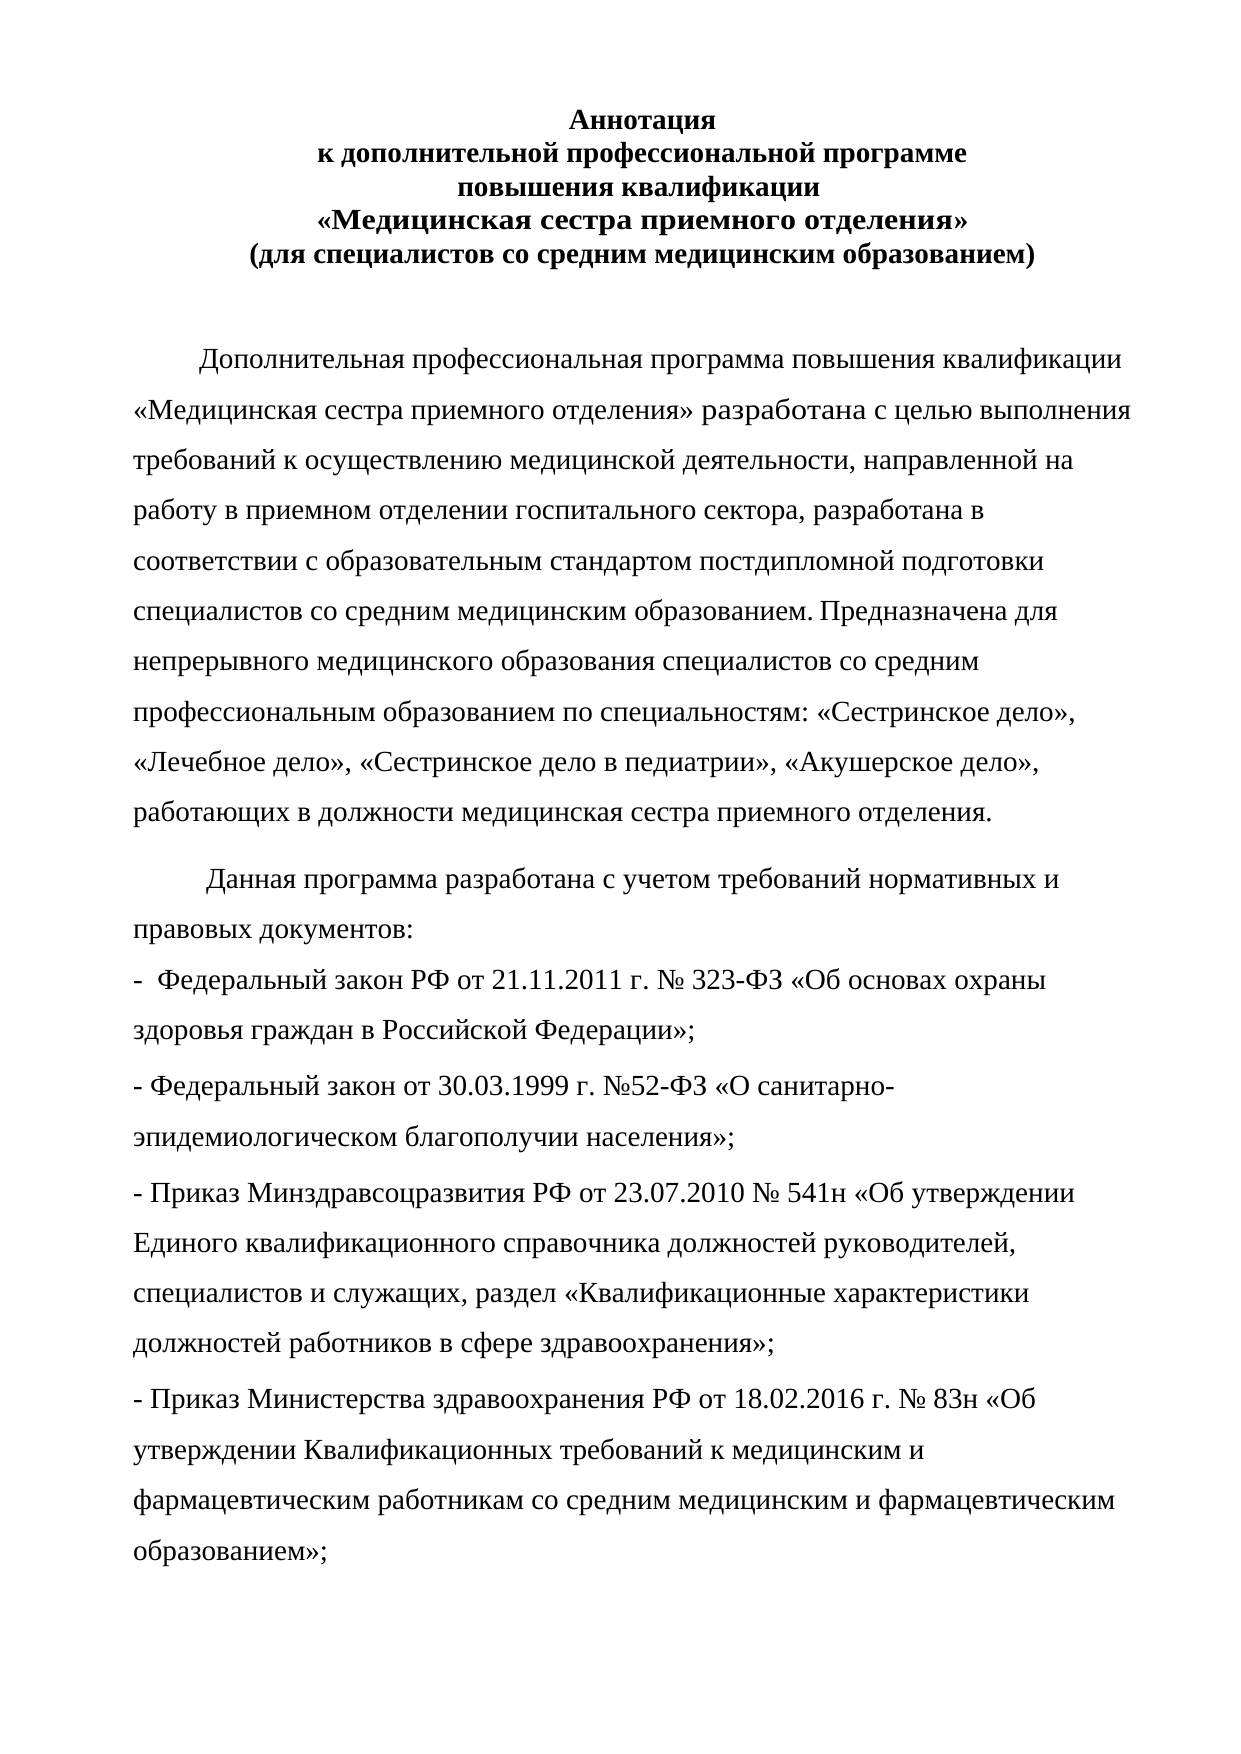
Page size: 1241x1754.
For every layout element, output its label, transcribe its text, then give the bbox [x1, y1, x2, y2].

text Данная программа разработана с учетом требований нормативных и правовых документов: [133, 861, 1152, 945]
text (для специалистов со средним медицинским образованием) [133, 236, 1152, 269]
text - Федеральный закон РФ от 21.11.2011 г. № 323-ФЗ «Об основах охраны здоровья граждан в Российской Федерации»; [133, 962, 1152, 1046]
text повышения квалификации «Медицинская сестра приемного отделения» [133, 169, 1152, 236]
text - Приказ Министерства здравоохранения РФ от 18.02.2016 г. № 83н «Об утверждении Квалификационных требований к медицинским и фармацевтическим работникам со средним медицинским и фармацевтическим образованием»; [133, 1382, 1152, 1566]
text - Приказ Минздравсоцразвития РФ от 23.07.2010 № 541н «Об утверждении Единого квалификационного справочника должностей руководителей, специалистов и служащих, раздел «Квалификационные характеристики должностей работников в сфере здравоохранения»; [133, 1175, 1152, 1359]
text Аннотация [133, 102, 1152, 135]
text к дополнительной профессиональной программе [133, 135, 1152, 169]
text - Федеральный закон от 30.03.1999 г. №52-ФЗ «О санитарно-эпидемиологическом благополучии населения»; [133, 1068, 1152, 1152]
text Дополнительная профессиональная программа повышения квалификации «Медицинская сестра приемного отделения» разработана с целью выполнения требований к осуществлению медицинской деятельности, направленной на работу в приемном отделении госпитального сектора, разработана в соответствии с образовательным стандартом постдипломной подготовки специалистов со средним медицинским образованием. Предназначена для непрерывного медицинского образования специалистов со средним профессиональным образованием по специальностям: «Сестринское дело», «Лечебное дело», «Сестринское дело в педиатрии», «Акушерское дело», работающих в должности медицинская сестра приемного отделения. [133, 342, 1152, 828]
